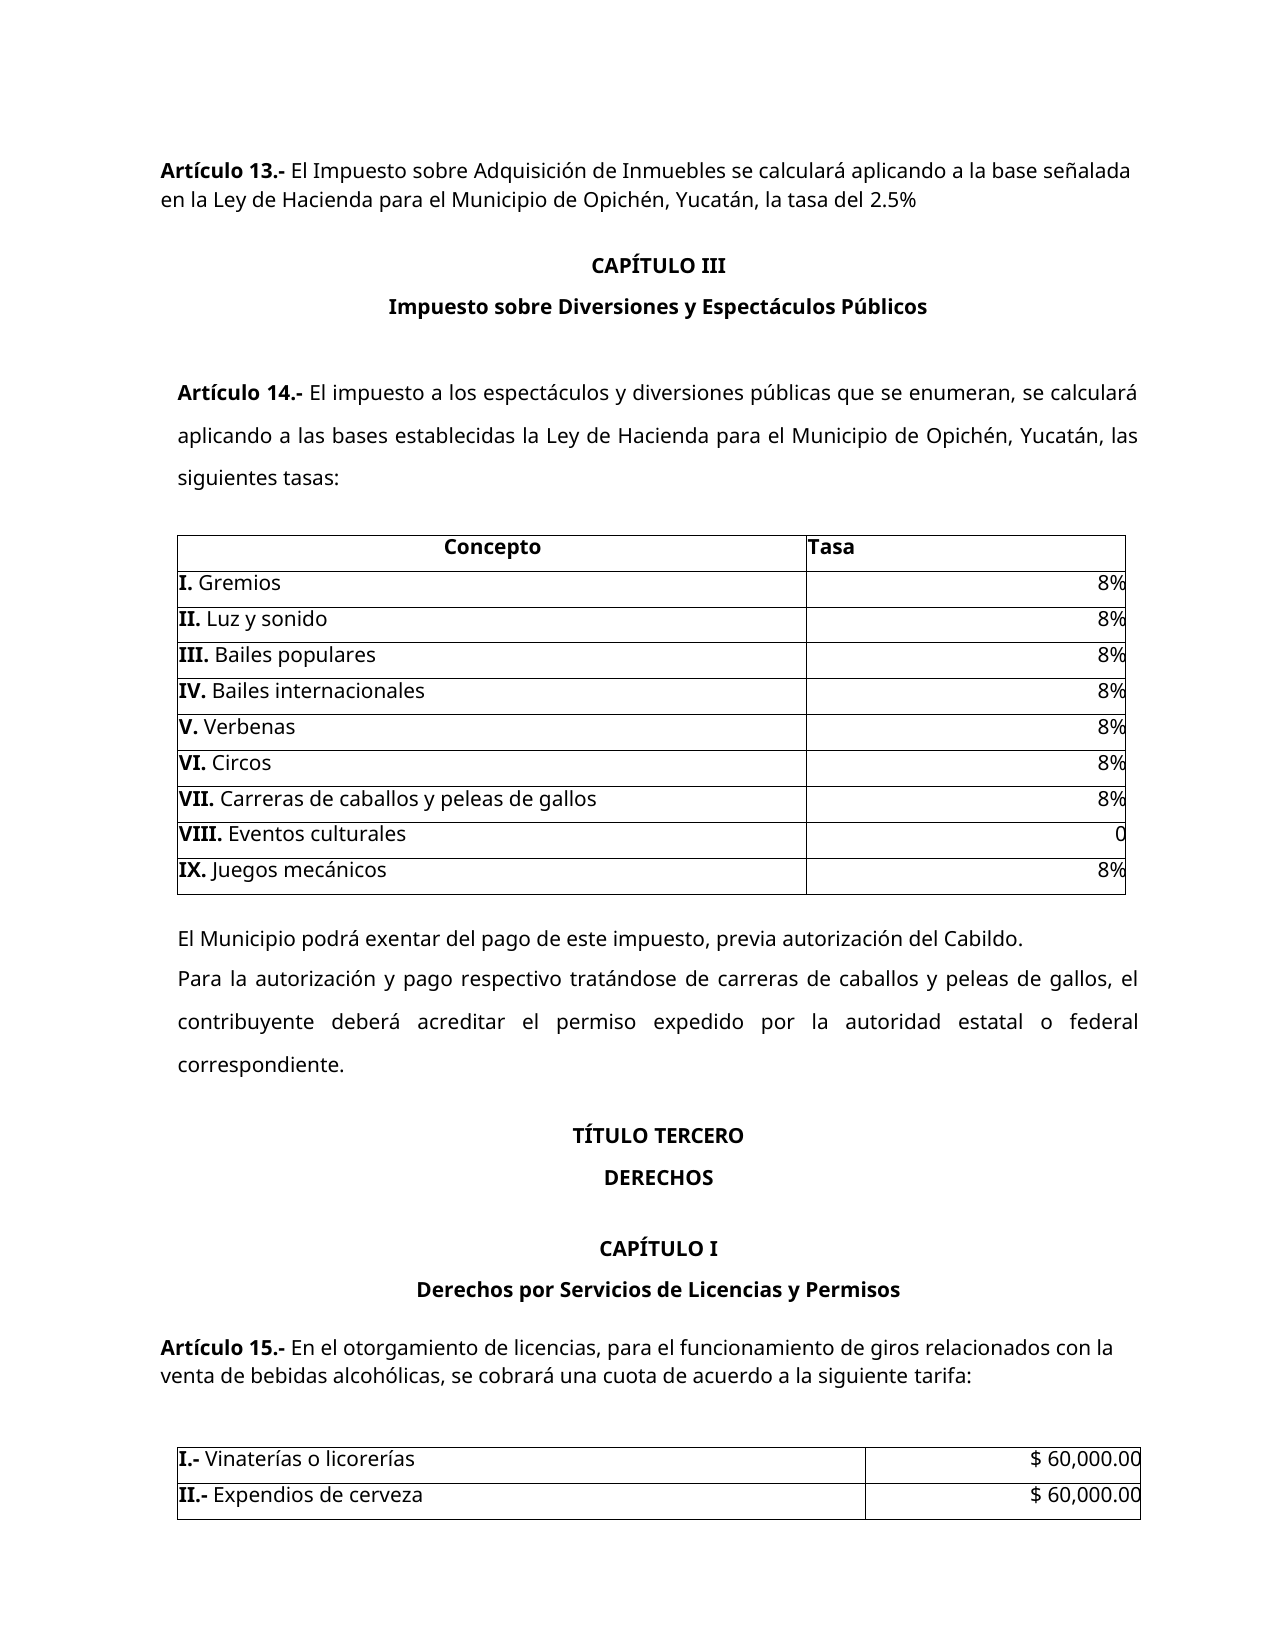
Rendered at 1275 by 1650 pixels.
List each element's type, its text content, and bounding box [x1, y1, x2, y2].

table_cell $ 60,000.00 [866, 1484, 1140, 1519]
table_header Tasa [807, 536, 1125, 571]
table_cell VII. Carreras de caballos y peleas de gallos [178, 787, 806, 822]
text CAPÍTULO I [508, 1234, 808, 1263]
table_cell 8% [807, 751, 1125, 786]
text Artículo 14.- El impuesto a los espectáculos y diversiones públicas que se enumeran, se calculará aplicando a las bases establecidas la Ley de Hacienda para el Municipio de Opichén, Yucatán, las siguientes tasas: [177, 378, 1139, 492]
subtitle CAPÍTULO III [508, 251, 808, 280]
table_cell VI. Circos [178, 751, 806, 786]
table_cell VIII. Eventos culturales [178, 823, 806, 858]
table_header I.- Vinaterías o licorerías [178, 1448, 865, 1483]
table_cell II.- Expendios de cerveza [178, 1484, 865, 1519]
table_cell III. Bailes populares [178, 643, 806, 678]
text El Municipio podrá exentar del pago de este impuesto, previa autorización del Cabildo. [177, 924, 1156, 952]
table_header $ 60,000.00 [866, 1448, 1140, 1483]
text Derechos por Servicios de Licencias y Permisos [231, 1275, 1085, 1303]
table_cell II. Luz y sonido [178, 608, 806, 642]
table_cell 8% [807, 608, 1125, 642]
text Artículo 15.- En el otorgamiento de licencias, para el funcionamiento de giros relacionados con la venta de bebidas alcohólicas, se cobrará una cuota de acuerdo a la siguiente tarifa: [160, 1333, 1156, 1390]
table_cell 8% [807, 859, 1125, 894]
text Artículo 13.- El Impuesto sobre Adquisición de Inmuebles se calculará aplicando a la base señalada en la Ley de Hacienda para el Municipio de Opichén, Yucatán, la tasa del 2.5% [160, 156, 1156, 213]
table_cell I. Gremios [178, 572, 806, 607]
table_cell 8% [807, 715, 1125, 750]
table_cell V. Verbenas [178, 715, 806, 750]
table_cell IX. Juegos mecánicos [178, 859, 806, 894]
table_cell 8% [807, 679, 1125, 714]
text Impuesto sobre Diversiones y Espectáculos Públicos [231, 292, 1085, 320]
subtitle TÍTULO TERCERO DERECHOS [567, 1121, 750, 1192]
text Para la autorización y pago respectivo tratándose de carreras de caballos y peleas de gallos, el contribuyente deberá acreditar el permiso expedido por la autoridad estatal o federal correspondiente. [177, 964, 1139, 1078]
table_cell 8% [807, 643, 1125, 678]
table_cell IV. Bailes internacionales [178, 679, 806, 714]
table_cell 8% [807, 572, 1125, 607]
table_cell 0 [807, 823, 1125, 858]
table_header Concepto [178, 536, 806, 571]
table_cell 8% [807, 787, 1125, 822]
